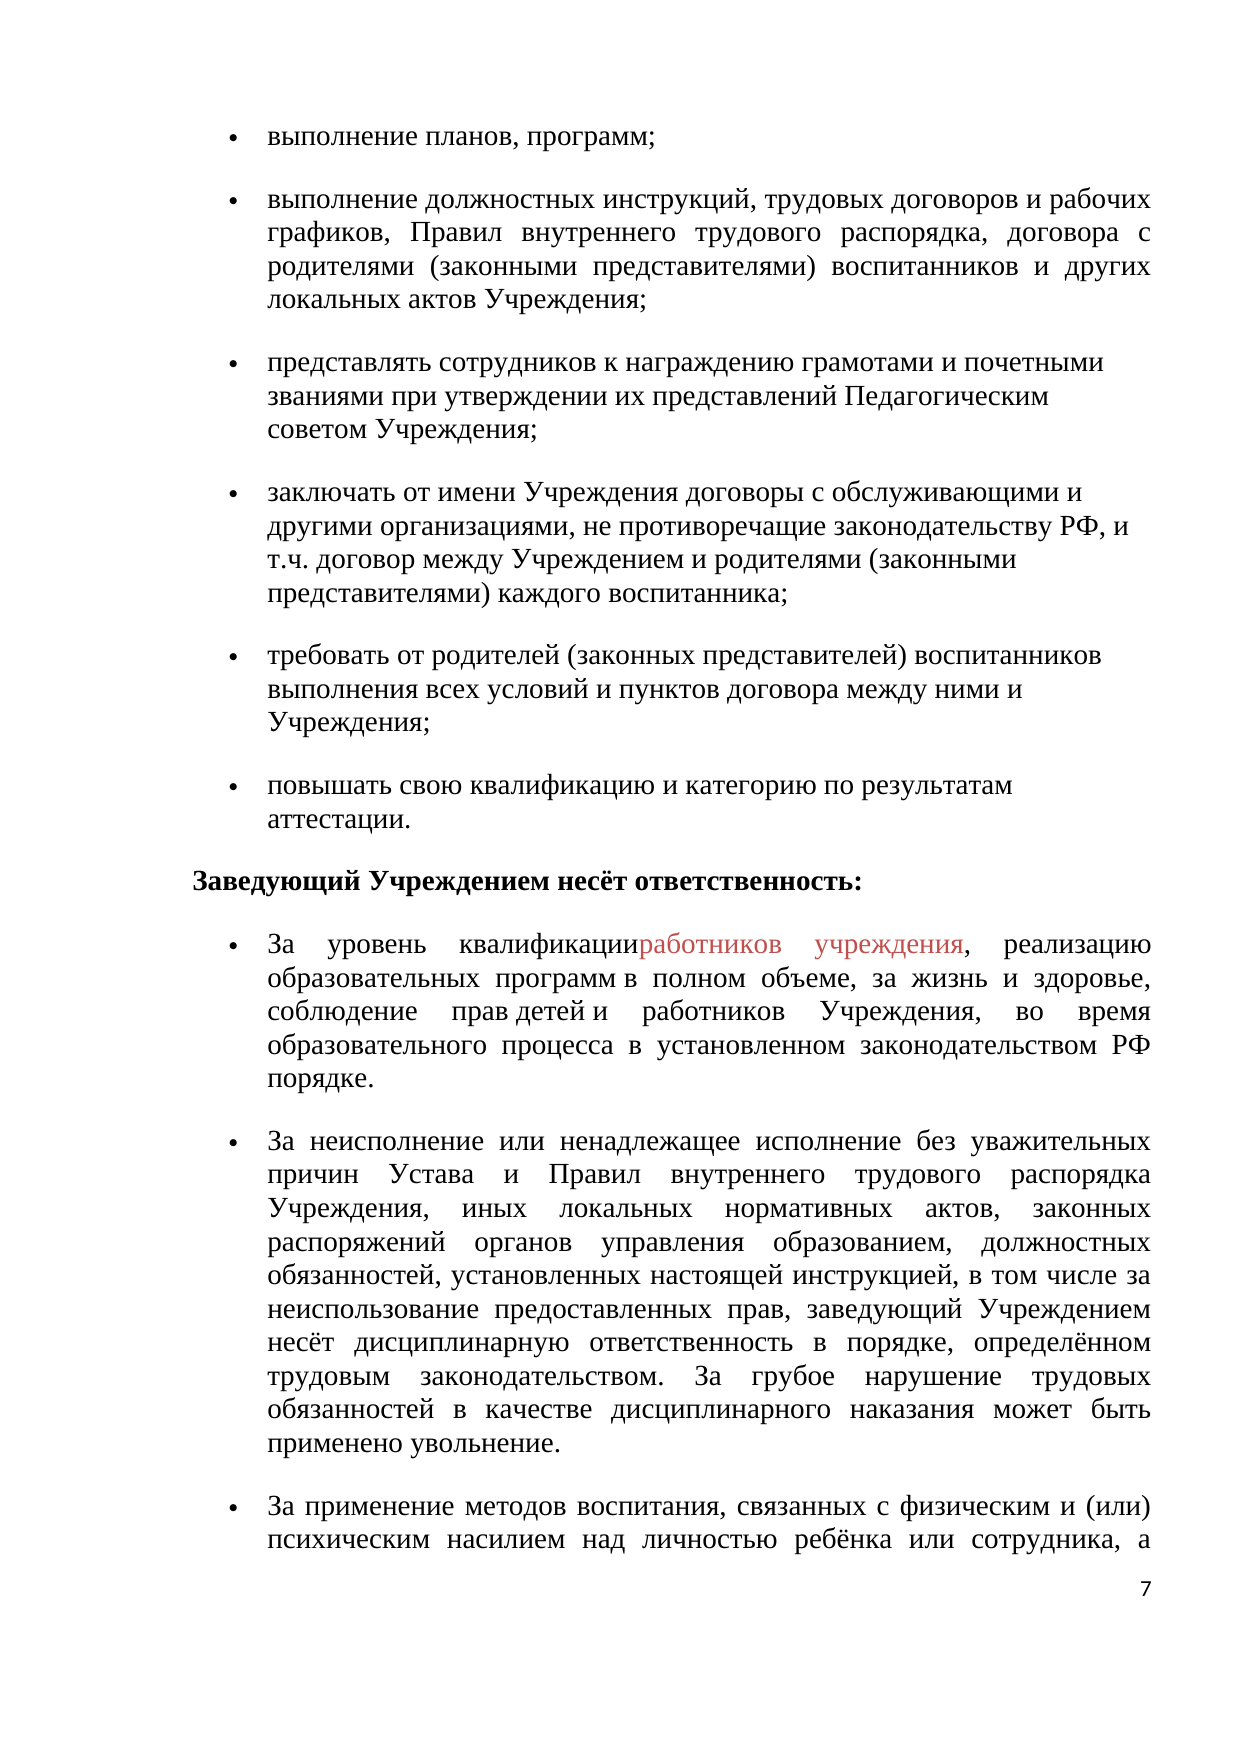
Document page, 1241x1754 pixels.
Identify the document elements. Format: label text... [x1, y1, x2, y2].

list выполнение планов, программ; [229, 118, 1152, 152]
list выполнение должностных инструкций, трудовых договоров и рабочих графиков, Правил внутреннего трудового распорядка, договора с родителями (законными представителями) воспитанников и других локальных актов Учреждения; [229, 181, 1152, 315]
list представлять сотрудников к награждению грамотами и почетными званиями при утверждении их представлений Педагогическим советом Учреждения; [229, 344, 1152, 445]
list требовать от родителей (законных представителей) воспитанников выполнения всех условий и пунктов договора между ними и Учреждения; [229, 637, 1152, 738]
list За неисполнение или ненадлежащее исполнение без уважительных причин Устава и Правил внутреннего трудового распорядка Учреждения, иных локальных нормативных актов, законных распоряжений органов управления образованием, должностных обязанностей, установленных настоящей инструкцией, в том числе за неиспользование предоставленных прав, заведующий Учреждением несёт дисциплинарную ответственность в порядке, определённом трудовым законодательством. За грубое нарушение трудовых обязанностей в качестве дисциплинарного наказания может быть применено увольнение. [229, 1123, 1152, 1458]
list За уровень квалификацииработников учреждения, реализацию образовательных программ в полном объеме, за жизнь и здоровье, соблюдение прав детей и работников Учреждения, во время образовательного процесса в установленном законодательством РФ порядке. [229, 926, 1152, 1094]
text Заведующий Учреждением несёт ответственность: [192, 863, 1152, 897]
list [229, 1488, 1152, 1555]
list повышать свою квалификацию и категорию по результатам аттестации. [229, 767, 1152, 834]
list заключать от имени Учреждения договоры с обслуживающими и другими организациями, не противоречащие законодательству РФ, и т.ч. договор между Учреждением и родителями (законными представителями) каждого воспитанника; [229, 474, 1152, 608]
